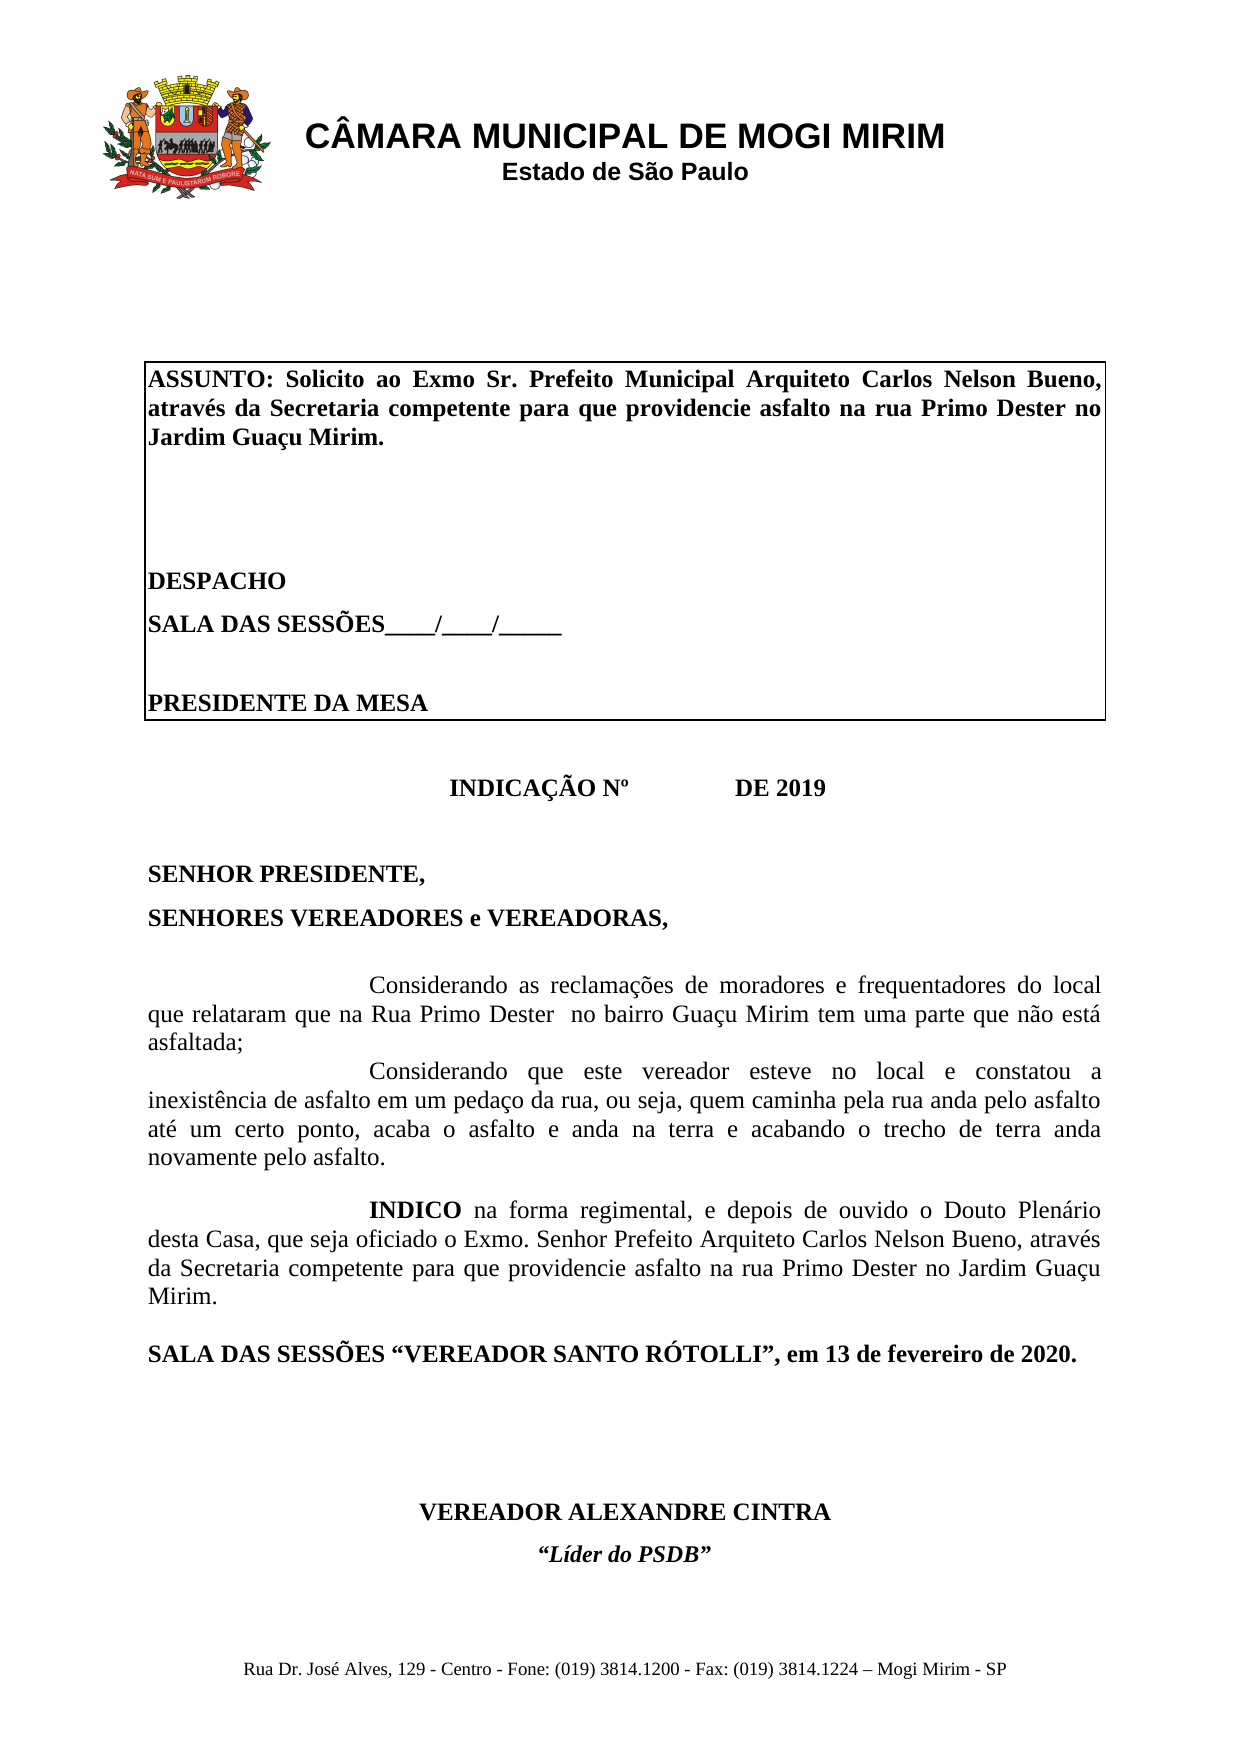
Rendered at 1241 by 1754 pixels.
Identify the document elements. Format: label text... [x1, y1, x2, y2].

text SALA DAS SESSÕES “VEREADOR SANTO RÓTOLLI”, em 13 de fevereiro de 2020. [148, 1339, 1103, 1368]
text SENHOR PRESIDENTE, [148, 859, 1103, 888]
text “Líder do PSDB” [148, 1540, 1103, 1568]
text ASSUNTO: Solicito ao Exmo Sr. Prefeito Municipal Arquiteto Carlos Nelson Bueno, através da Secretaria competente para que providencie asfalto na rua Primo Dester no Jardim Guaçu Mirim. [146, 363, 1105, 451]
text Considerando que este vereador esteve no local e constatou a inexistência de asfalto em um pedaço da rua, ou seja, quem caminha pela rua anda pelo asfalto até um certo ponto, acaba o asfalto e anda na terra e acabando o trecho de terra anda novamente pelo asfalto. [148, 1056, 1103, 1171]
text SALA DAS SESSÕES____/____/_____ [146, 605, 1105, 638]
text INDICO na forma regimental, e depois de ouvido o Douto Plenário desta Casa, que seja oficiado o Exmo. Senhor Prefeito Arquiteto Carlos Nelson Bueno, através da Secretaria competente para que providencie asfalto na rua Primo Dester no Jardim Guaçu Mirim. [148, 1195, 1103, 1310]
text PRESIDENTE DA MESA [146, 684, 1105, 719]
text INDICAÇÃO Nº DE 2019 [148, 773, 1103, 802]
text DESPACHO [146, 562, 1105, 594]
text VEREADOR ALEXANDRE CINTRA [148, 1497, 1103, 1526]
text SENHORES VEREADORES e VEREADORAS, [148, 903, 1103, 931]
picture [101, 75, 272, 199]
text Considerando as reclamações de moradores e frequentadores do local que relataram que na Rua Primo Dester no bairro Guaçu Mirim tem uma parte que não está asfaltada; [148, 970, 1103, 1056]
